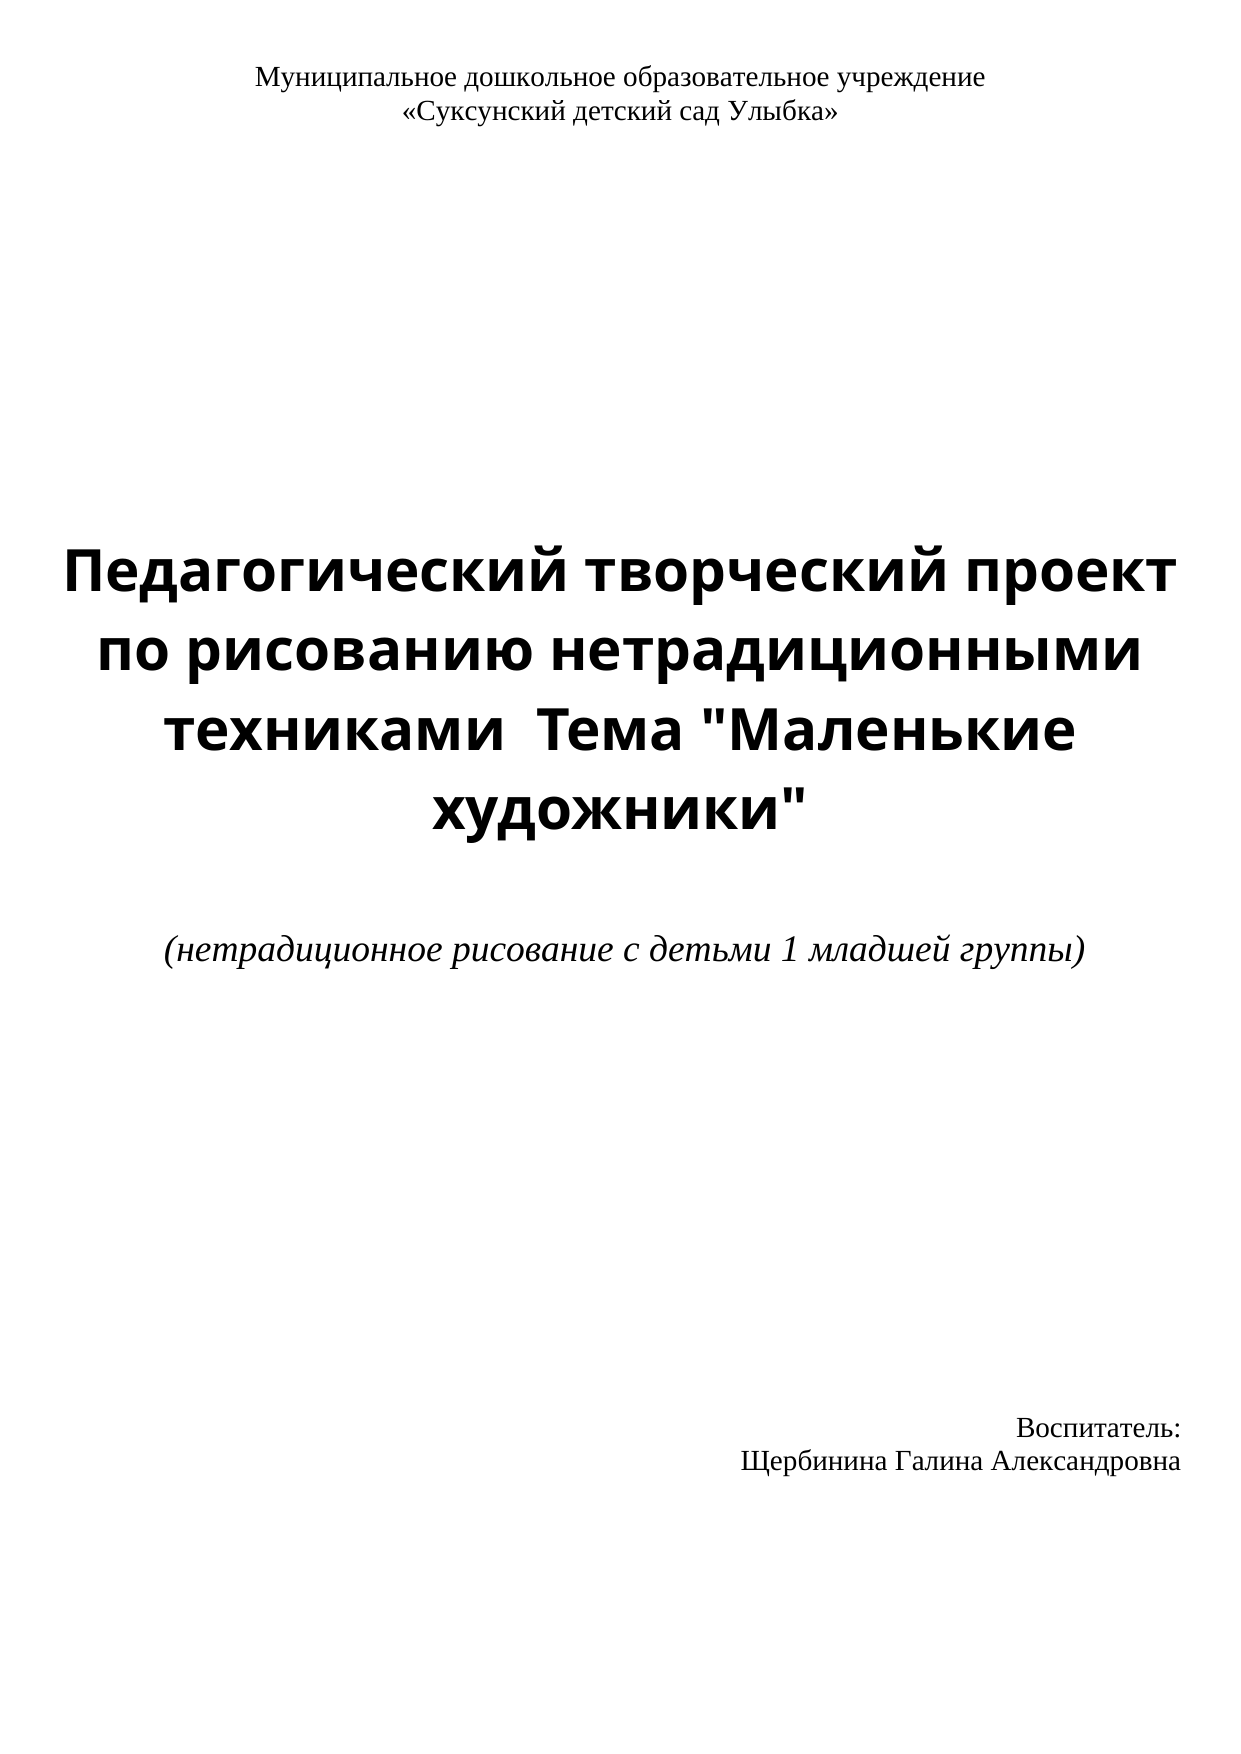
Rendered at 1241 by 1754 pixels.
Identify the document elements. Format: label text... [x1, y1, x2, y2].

text Педагогический творческий проект [59, 529, 1181, 608]
text (нетрадиционное рисование с детьми 1 младшей группы) [59, 926, 1181, 969]
text «Суксунский детский сад Улыбка» [59, 93, 1181, 126]
text Щербинина Галина Александровна [59, 1443, 1181, 1477]
text Муниципальное дошкольное образовательное учреждение [59, 59, 1181, 93]
text по рисованию нетрадиционными техниками Тема "Маленькие художники" [59, 608, 1181, 847]
text Воспитатель: [59, 1410, 1181, 1443]
